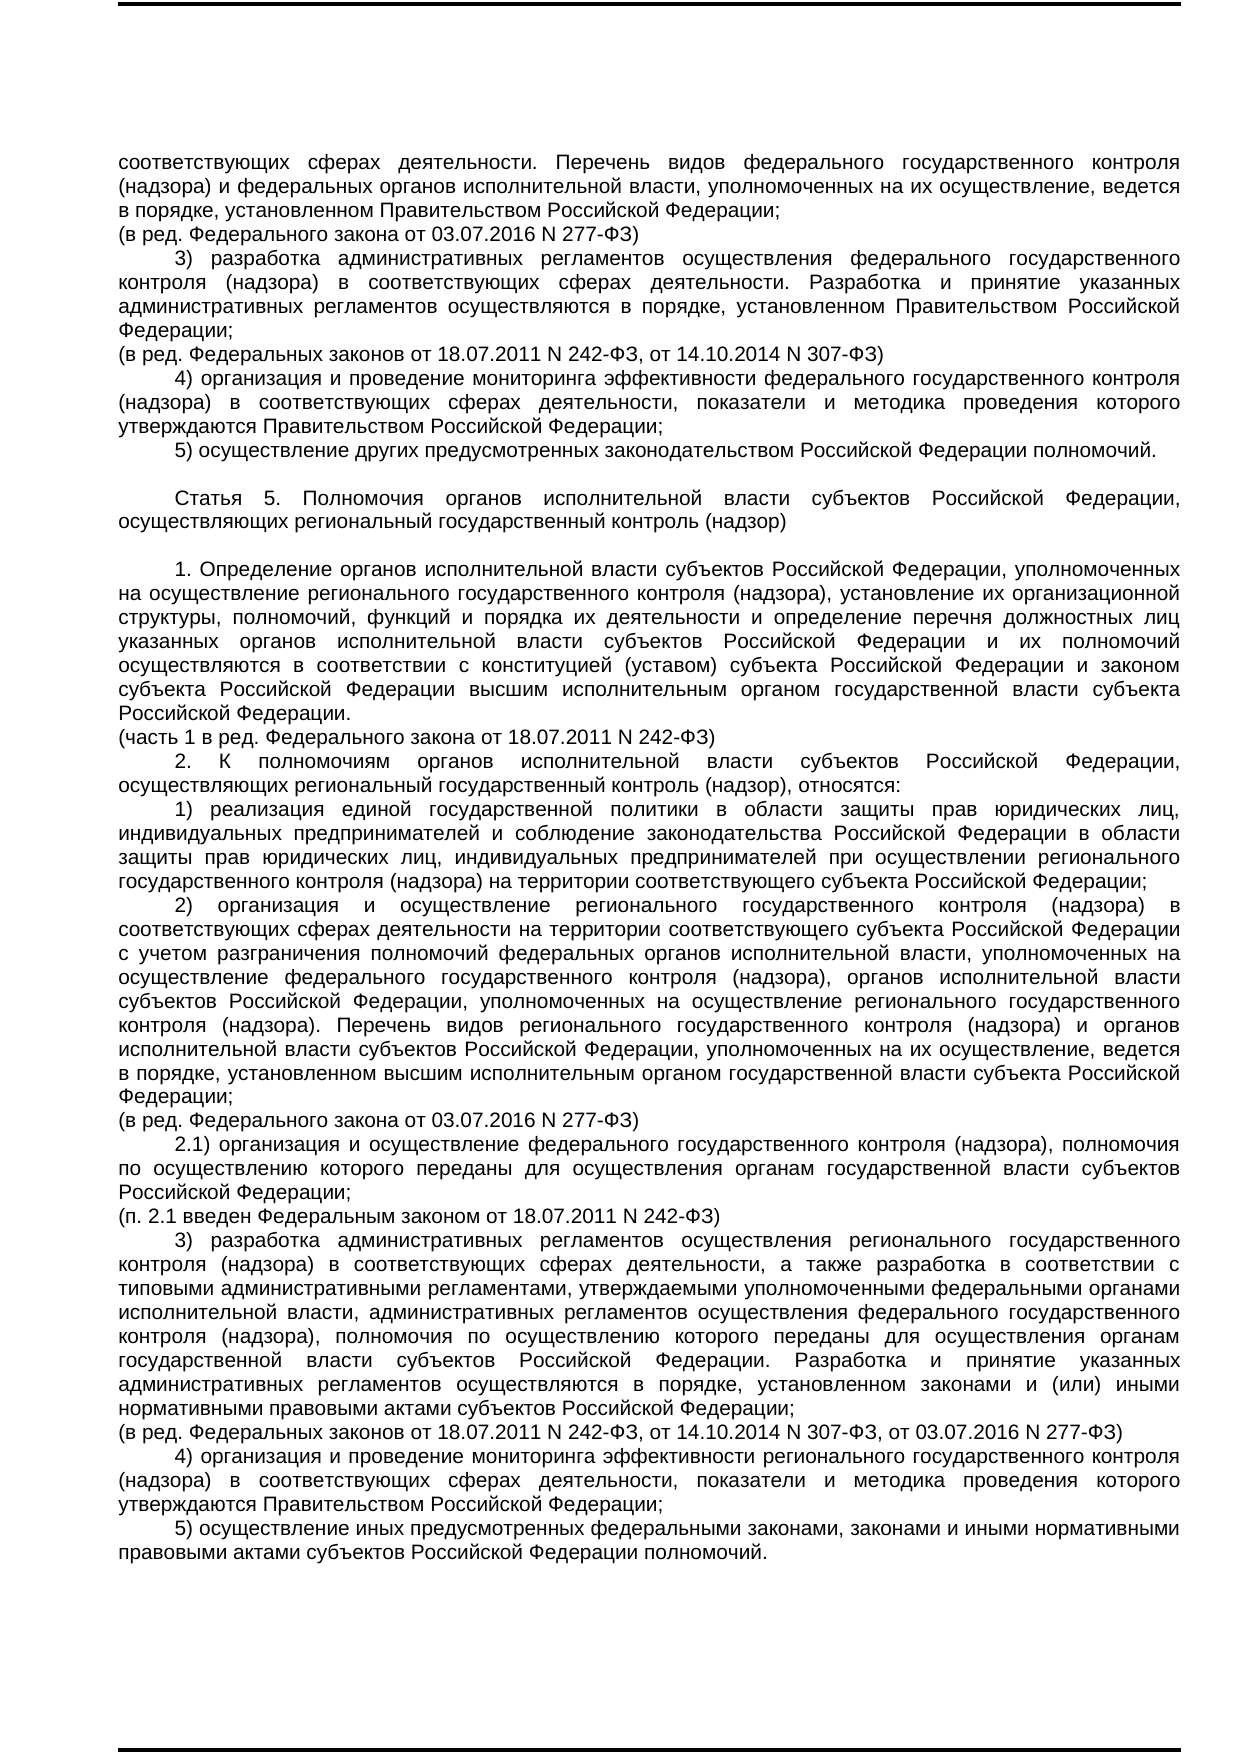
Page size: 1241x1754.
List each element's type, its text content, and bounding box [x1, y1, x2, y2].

text (в ред. Федеральных законов от 18.07.2011 N 242-ФЗ, от 14.10.2014 N 307-ФЗ, от 03.07.2016 N 277-ФЗ) [118, 1420, 1181, 1444]
text (часть 1 в ред. Федерального закона от 18.07.2011 N 242-ФЗ) [118, 725, 1181, 749]
text (в ред. Федерального закона от 03.07.2016 N 277-ФЗ) [118, 1108, 1181, 1132]
text (в ред. Федерального закона от 03.07.2016 N 277-ФЗ) [118, 222, 1181, 246]
text 2) организация и осуществление регионального государственного контроля (надзора) в соответствующих сферах деятельности на территории соответствующего субъекта Российской Федерации с учетом разграничения полномочий федеральных органов исполнительной власти, уполномоченных на осуществление федерального государственного контроля (надзора), органов исполнительной власти субъектов Российской Федерации, уполномоченных на осуществление регионального государственного контроля (надзора). Перечень видов регионального государственного контроля (надзора) и органов исполнительной власти субъектов Российской Федерации, уполномоченных на их осуществление, ведется в порядке, установленном высшим исполнительным органом государственной власти субъекта Российской Федерации; [118, 893, 1181, 1108]
text 3) разработка административных регламентов осуществления федерального государственного контроля (надзора) в соответствующих сферах деятельности. Разработка и принятие указанных административных регламентов осуществляются в порядке, установленном Правительством Российской Федерации; [118, 246, 1181, 342]
text 4) организация и проведение мониторинга эффективности регионального государственного контроля (надзора) в соответствующих сферах деятельности, показатели и методика проведения которого утверждаются Правительством Российской Федерации; [118, 1444, 1181, 1516]
text 5) осуществление других предусмотренных законодательством Российской Федерации полномочий. [118, 437, 1181, 461]
text 2. К полномочиям органов исполнительной власти субъектов Российской Федерации, осуществляющих региональный государственный контроль (надзор), относятся: [118, 749, 1181, 797]
text (п. 2.1 введен Федеральным законом от 18.07.2011 N 242-ФЗ) [118, 1204, 1181, 1228]
text 3) разработка административных регламентов осуществления регионального государственного контроля (надзора) в соответствующих сферах деятельности, а также разработка в соответствии с типовыми административными регламентами, утверждаемыми уполномоченными федеральными органами исполнительной власти, административных регламентов осуществления федерального государственного контроля (надзора), полномочия по осуществлению которого переданы для осуществления органам государственной власти субъектов Российской Федерации. Разработка и принятие указанных административных регламентов осуществляются в порядке, установленном законами и (или) иными нормативными правовыми актами субъектов Российской Федерации; [118, 1228, 1181, 1420]
text (в ред. Федеральных законов от 18.07.2011 N 242-ФЗ, от 14.10.2014 N 307-ФЗ) [118, 342, 1181, 366]
text Статья 5. Полномочия органов исполнительной власти субъектов Российской Федерации, осуществляющих региональный государственный контроль (надзор) [118, 485, 1181, 533]
text 1. Определение органов исполнительной власти субъектов Российской Федерации, уполномоченных на осуществление регионального государственного контроля (надзора), установление их организационной структуры, полномочий, функций и порядка их деятельности и определение перечня должностных лиц указанных органов исполнительной власти субъектов Российской Федерации и их полномочий осуществляются в соответствии с конституцией (уставом) субъекта Российской Федерации и законом субъекта Российской Федерации высшим исполнительным органом государственной власти субъекта Российской Федерации. [118, 557, 1181, 725]
text 4) организация и проведение мониторинга эффективности федерального государственного контроля (надзора) в соответствующих сферах деятельности, показатели и методика проведения которого утверждаются Правительством Российской Федерации; [118, 366, 1181, 437]
text 5) осуществление иных предусмотренных федеральными законами, законами и иными нормативными правовыми актами субъектов Российской Федерации полномочий. [118, 1516, 1181, 1563]
text 2.1) организация и осуществление федерального государственного контроля (надзора), полномочия по осуществлению которого переданы для осуществления органам государственной власти субъектов Российской Федерации; [118, 1132, 1181, 1204]
text 1) реализация единой государственной политики в области защиты прав юридических лиц, индивидуальных предпринимателей и соблюдение законодательства Российской Федерации в области защиты прав юридических лиц, индивидуальных предпринимателей при осуществлении регионального государственного контроля (надзора) на территории соответствующего субъекта Российской Федерации; [118, 797, 1181, 893]
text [118, 150, 1181, 222]
